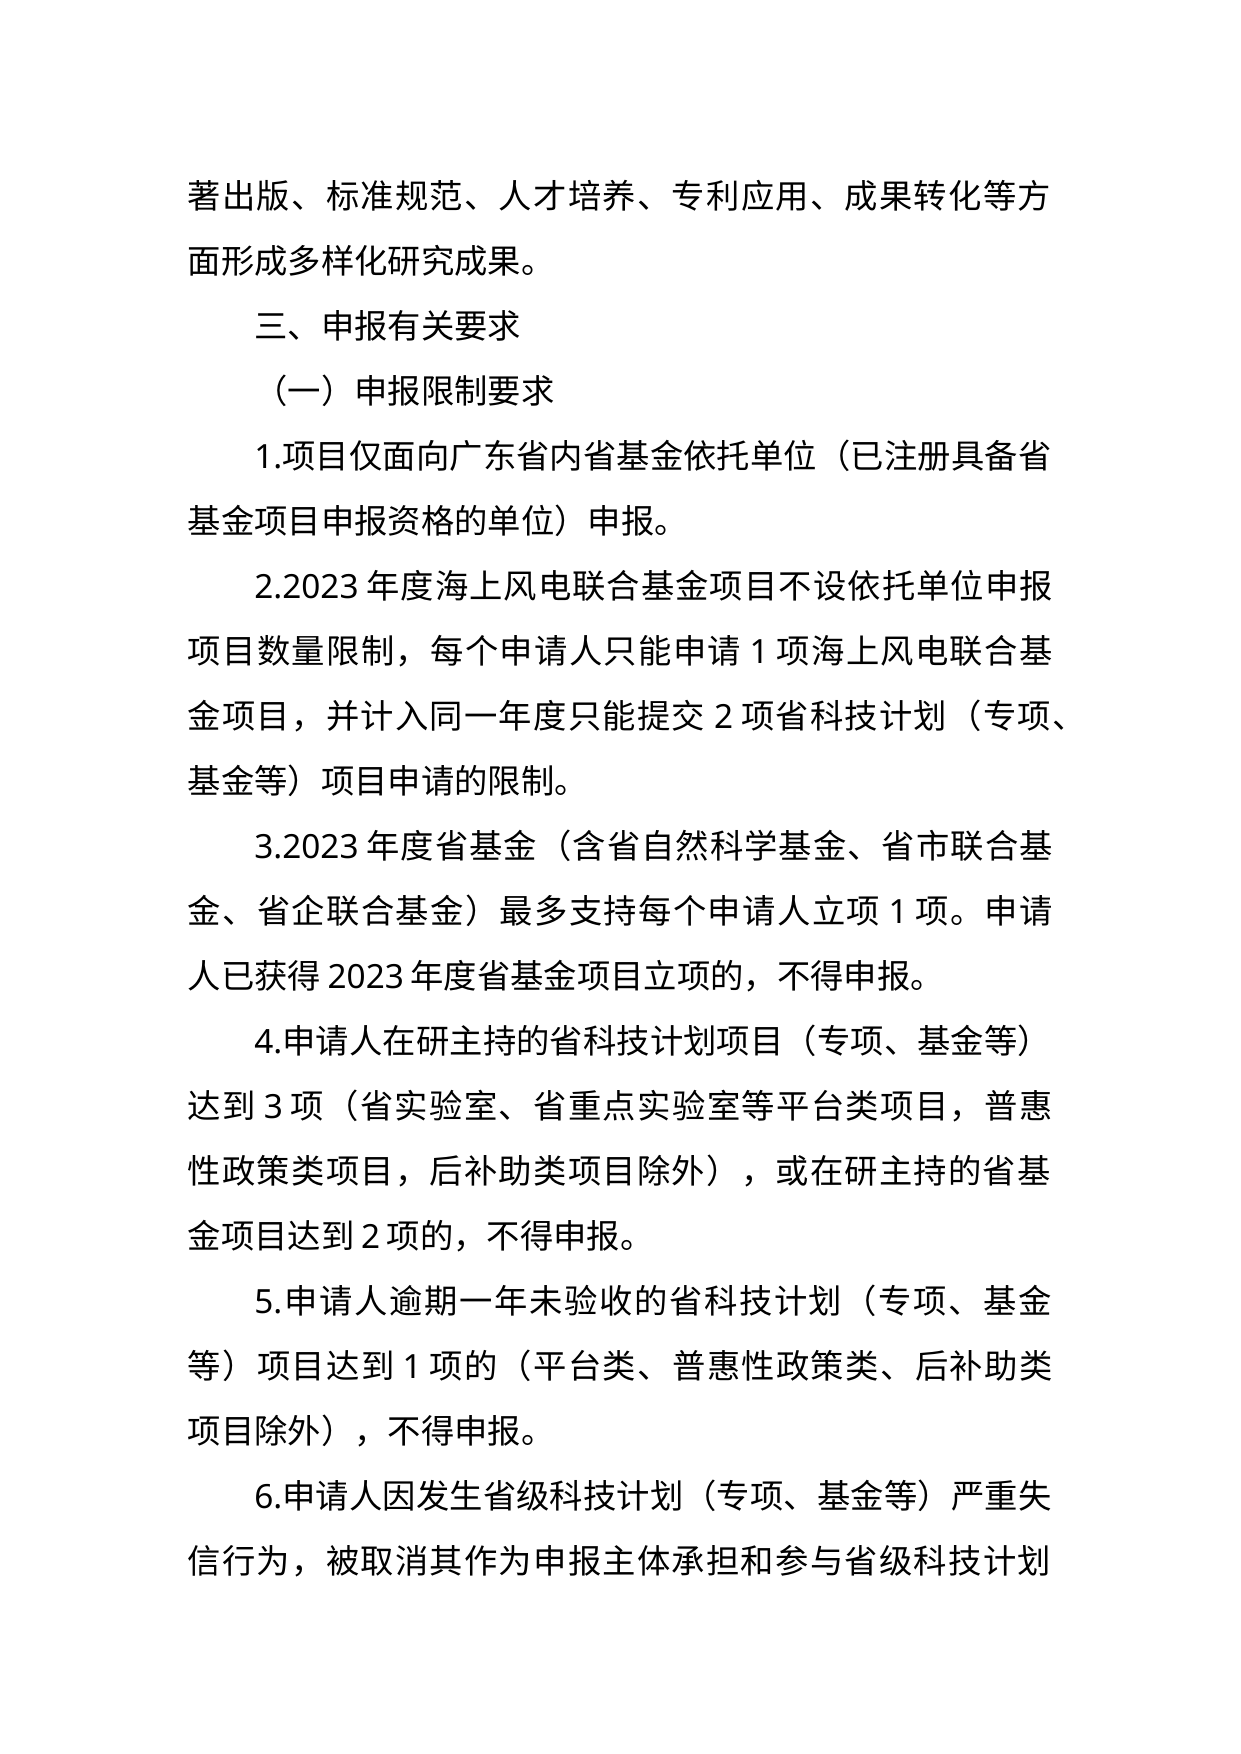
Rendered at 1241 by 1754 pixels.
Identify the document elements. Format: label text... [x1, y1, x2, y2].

text （一）申报限制要求 [187, 357, 1053, 422]
text 三、申报有关要求 [187, 292, 1053, 357]
text 1.项目仅面向广东省内省基金依托单位（已注册具备省基金项目申报资格的单位）申报。 [187, 422, 1053, 552]
text 5.申请人逾期一年未验收的省科技计划（专项、基金等）项目达到1项的（平台类、普惠性政策类、后补助类项目除外），不得申报。 [187, 1267, 1053, 1462]
text 2.2023年度海上风电联合基金项目不设依托单位申报项目数量限制，每个申请人只能申请1项海上风电联合基金项目，并计入同一年度只能提交2项省科技计划（专项、基金等）项目申请的限制。 [187, 552, 1053, 812]
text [187, 1462, 1053, 1592]
text 3.2023年度省基金（含省自然科学基金、省市联合基金、省企联合基金）最多支持每个申请人立项1项。申请人已获得2023年度省基金项目立项的，不得申报。 [187, 812, 1053, 1007]
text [187, 162, 1053, 292]
text 4.申请人在研主持的省科技计划项目（专项、基金等）达到3项（省实验室、省重点实验室等平台类项目，普惠性政策类项目，后补助类项目除外），或在研主持的省基金项目达到2项的，不得申报。 [187, 1007, 1053, 1267]
